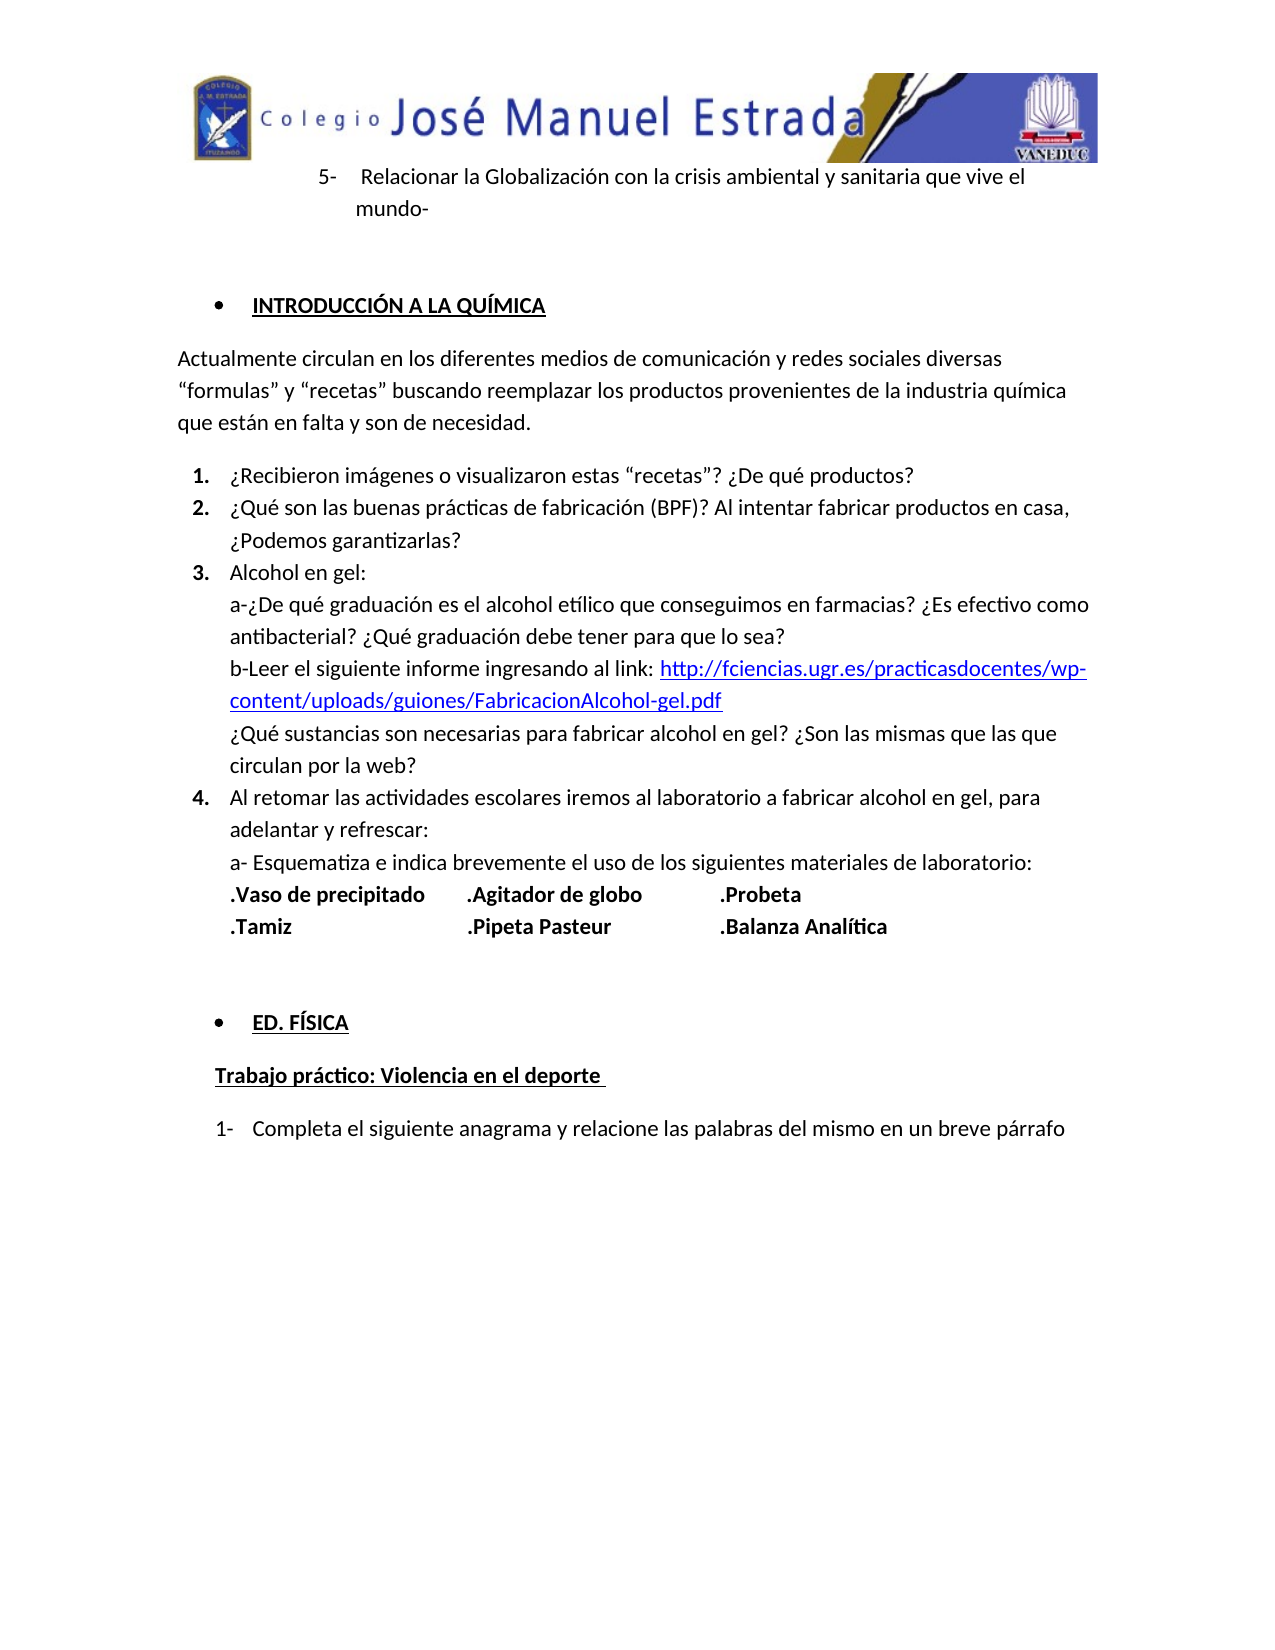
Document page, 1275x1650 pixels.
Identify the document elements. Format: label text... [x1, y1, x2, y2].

list ¿Recibieron imágenes o visualizaron estas “recetas”? ¿De qué productos? [192, 461, 1098, 489]
list Alcohol en gel: a-¿De qué graduación es el alcohol etílico que conseguimos en farmacias? ¿Es efectivo como antibacterial? ¿Qué graduación debe tener para que lo sea? b-Leer el siguiente informe ingresando al link: http://fciencias.ugr.es/practicasdocentes/wp-content/uploads/guiones/FabricacionAlcohol-gel.pdf ¿Qué sustancias son necesarias para fabricar alcohol en gel? ¿Son las mismas que las que circulan por la web? [192, 558, 1098, 779]
text Trabajo práctico: Violencia en el deporte [215, 1062, 1098, 1089]
list ED. FÍSICA [215, 1008, 1098, 1037]
picture [177, 73, 1098, 163]
list Al retomar las actividades escolares iremos al laboratorio a fabricar alcohol en gel, para adelantar y refrescar: a- Esquematiza e indica brevemente el uso de los siguientes materiales de laboratorio: .Vaso de precipitado .Agitador de globo .Probeta .Tamiz .Pipeta Pasteur .Balanza Analítica [192, 783, 1098, 940]
list ¿Qué son las buenas prácticas de fabricación (BPF)? Al intentar fabricar productos en casa, ¿Podemos garantizarlas? [192, 493, 1098, 554]
list Relacionar la Globalización con la crisis ambiental y sanitaria que vive el mundo- [318, 163, 1098, 222]
text Actualmente circulan en los diferentes medios de comunicación y redes sociales diversas “formulas” y “recetas” buscando reemplazar los productos provenientes de la industria química que están en falta y son de necesidad. [177, 344, 1098, 436]
list Completa el siguiente anagrama y relacione las palabras del mismo en un breve párrafo [215, 1114, 1098, 1143]
list INTRODUCCIÓN A LA QUÍMICA [215, 291, 1098, 319]
